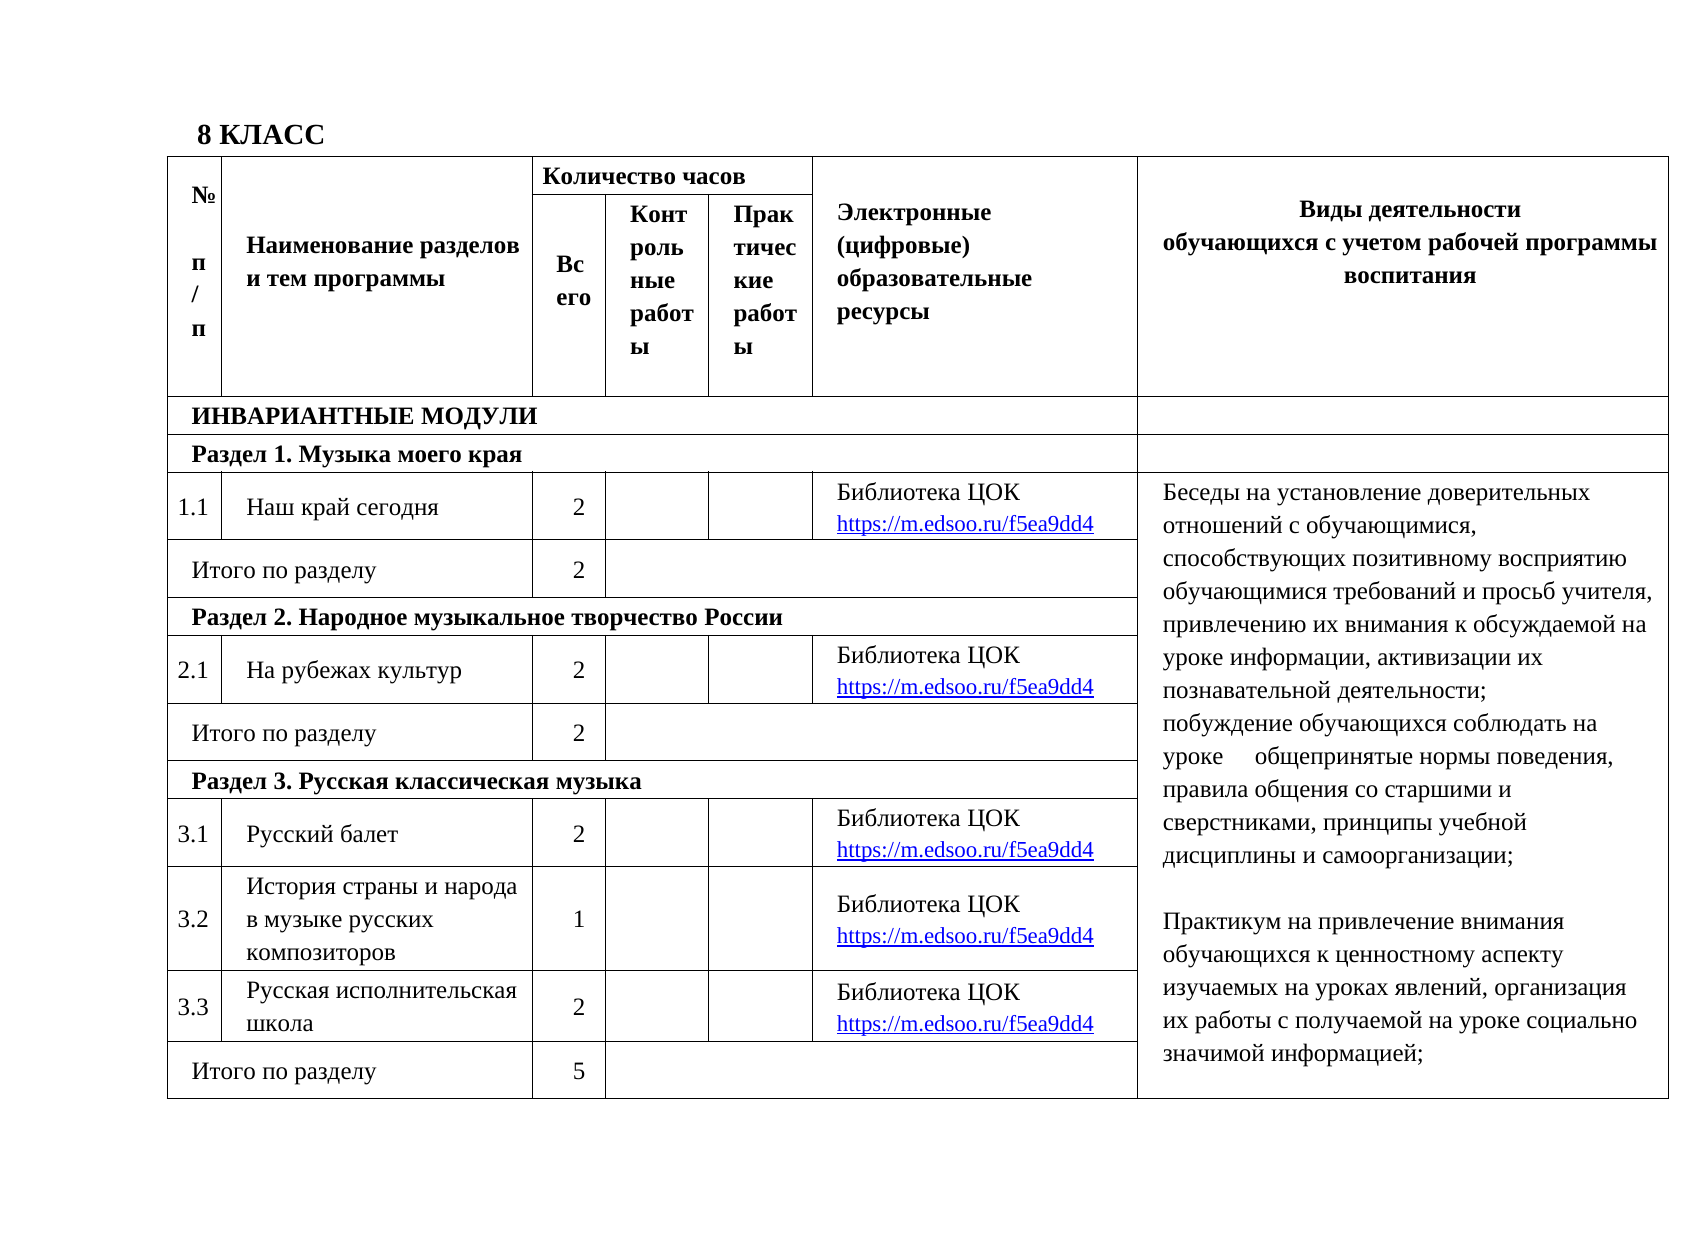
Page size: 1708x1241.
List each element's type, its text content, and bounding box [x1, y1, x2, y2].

table_cell [606, 971, 708, 1041]
table_header Электронные (цифровые) образовательные ресурсы [813, 157, 1137, 396]
table_cell Итого по разделу [168, 540, 532, 597]
table_header Виды деятельности обучающихся с учетом рабочей программы воспитания [1138, 157, 1668, 396]
table_cell 2 [533, 971, 605, 1041]
table_cell 1.1 [168, 473, 221, 539]
table_cell [606, 1042, 1137, 1098]
table_cell Раздел 3. Русская классическая музыка [168, 761, 1137, 798]
table_cell [709, 971, 812, 1041]
table_cell 2 [533, 636, 605, 703]
list КЛАСС [197, 117, 1697, 151]
table_cell [709, 799, 812, 866]
table_cell [709, 867, 812, 970]
table_cell [1138, 435, 1668, 471]
table_header № п / п [168, 157, 221, 396]
table_cell Конт роль ные работ ы [606, 195, 708, 396]
table_cell [606, 799, 708, 866]
table_cell Русская исполнительская школа [222, 971, 532, 1041]
table_cell [606, 540, 1137, 597]
table_cell Раздел 1. Музыка моего края [168, 435, 1137, 471]
table_cell Итого по разделу [168, 704, 532, 760]
table_cell 2 [533, 799, 605, 866]
table_cell [709, 636, 812, 703]
table_cell [606, 704, 1137, 760]
table_cell [1138, 397, 1668, 434]
table_cell [709, 473, 812, 539]
table_cell [606, 867, 708, 970]
table_cell История страны и народа в музыке русских композиторов [222, 867, 532, 970]
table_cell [813, 867, 1137, 970]
table_cell 2 [533, 473, 605, 539]
table_cell Раздел 2. Народное музыкальное творчество России [168, 598, 1137, 635]
table_cell 2 [533, 704, 605, 760]
table_cell [606, 473, 708, 539]
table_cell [813, 971, 1137, 1041]
table_cell Библиотека ЦОК https://m.edsoo.ru/f5ea9dd4 [813, 636, 1137, 703]
table_cell [606, 636, 708, 703]
table_cell 2 [533, 540, 605, 597]
table_cell 3.3 [168, 971, 221, 1041]
table_cell Беседы на установление доверительных отношений с обучающимися, способствующих позитивному восприятию обучающимися требований и просьб учителя, привлечению их внимания к обсуждаемой на уроке информации, активизации их познавательной деятельности; побуждение обучающихся соблюдать на уроке общепринятые нормы поведения, правила общения со старшими и сверстниками, принципы учебной дисциплины и самоорганизации; Практикум на привлечение внимания обучающихся к ценностному аспекту изучаемых на уроках явлений, организация их работы с получаемой на уроке социально значимой информацией; [1138, 473, 1668, 1098]
table_cell 5 [533, 1042, 605, 1098]
table_cell Итого по разделу [168, 1042, 532, 1098]
table_cell 3.2 [168, 867, 221, 970]
table_cell 3.1 [168, 799, 221, 866]
table_cell 2.1 [168, 636, 221, 703]
table_cell На рубежах культур [222, 636, 532, 703]
table_cell Прак тичес кие работ ы [709, 195, 812, 396]
table_header Наименование разделов и тем программы [222, 157, 532, 396]
table_header Количество часов [533, 157, 812, 194]
table_cell Библиотека ЦОК https://m.edsoo.ru/f5ea9dd4 [813, 799, 1137, 866]
table_cell Вс его [533, 195, 605, 396]
table_cell 1 [533, 867, 605, 970]
table_cell Библиотека ЦОК https://m.edsoo.ru/f5ea9dd4 [813, 473, 1137, 539]
table_cell ИНВАРИАНТНЫЕ МОДУЛИ [168, 397, 1137, 434]
table_cell Русский балет [222, 799, 532, 866]
table_cell Наш край сегодня [222, 473, 532, 539]
